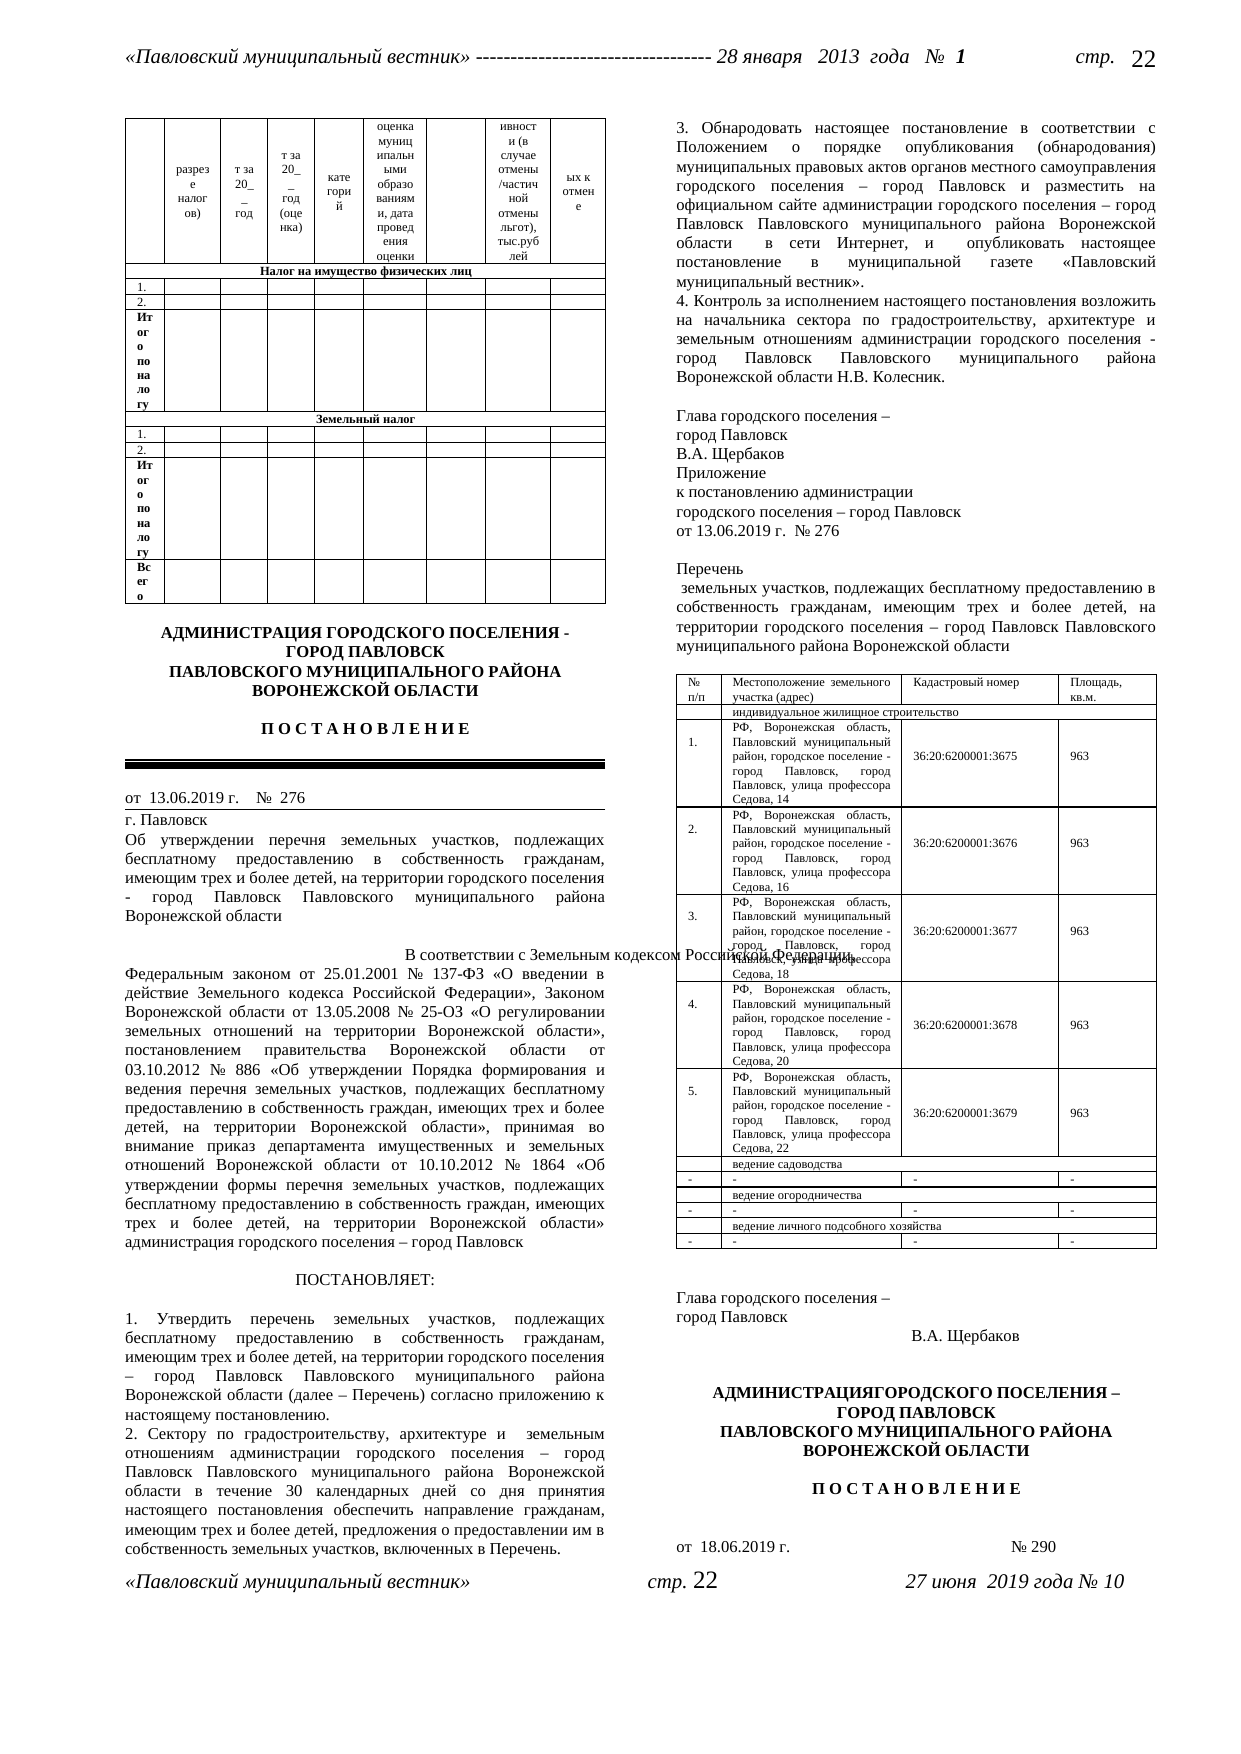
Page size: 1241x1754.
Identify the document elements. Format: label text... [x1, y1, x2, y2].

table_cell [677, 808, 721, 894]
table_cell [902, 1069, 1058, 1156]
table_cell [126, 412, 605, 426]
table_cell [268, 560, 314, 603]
text ПАВЛОВСКОГО МУНИЦИПАЛЬНОГО РАЙОНА [125, 661, 605, 681]
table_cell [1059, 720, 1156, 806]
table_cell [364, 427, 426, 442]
text 3. Обнародовать настоящее постановление в соответствии с Положением о порядке опубликования (обнародования) муниципальных правовых актов органов местного самоуправления городского поселения – город Павловск и разместить на официальном сайте администрации городского поселения – город Павловск Павловского муниципального района Воронежской области в сети Интернет, и опубликовать настоящее постановление в муниципальной газете «Павловский муниципальный вестник». [676, 118, 1156, 291]
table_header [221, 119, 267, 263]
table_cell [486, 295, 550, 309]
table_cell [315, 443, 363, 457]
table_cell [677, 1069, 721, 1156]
text Глава городского поселения – [676, 406, 1156, 425]
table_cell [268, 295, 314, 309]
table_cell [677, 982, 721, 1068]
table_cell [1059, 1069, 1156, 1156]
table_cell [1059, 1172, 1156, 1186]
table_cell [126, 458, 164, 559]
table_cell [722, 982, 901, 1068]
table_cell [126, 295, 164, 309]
text Приложение [676, 463, 1156, 482]
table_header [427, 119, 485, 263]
text от 18.06.2019 г. № 290 [676, 1537, 1156, 1556]
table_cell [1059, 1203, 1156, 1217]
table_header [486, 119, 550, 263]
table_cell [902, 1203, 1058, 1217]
text ПАВЛОВСКОГО МУНИЦИПАЛЬНОГО РАЙОНА [676, 1422, 1156, 1441]
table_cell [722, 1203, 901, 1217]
text АДМИНИСТРАЦИЯГОРОДСКОГО ПОСЕЛЕНИЯ – [676, 1383, 1156, 1402]
text ПОСТАНОВЛЯЕТ: [125, 1270, 605, 1289]
text 1. Утвердить перечень земельных участков, подлежащих бесплатному предоставлению в собственность гражданам, имеющим трех и более детей, на территории городского поселения – город Павловск Павловского муниципального района Воронежской области (далее – Перечень) согласно приложению к настоящему постановлению. [125, 1308, 605, 1423]
text земельных участков, подлежащих бесплатному предоставлению в собственность гражданам, имеющим трех и более детей, на территории городского поселения – город Павловск Павловского муниципального района Воронежской области [676, 578, 1156, 655]
text от 13.06.2019 г. № 276 [676, 521, 1156, 540]
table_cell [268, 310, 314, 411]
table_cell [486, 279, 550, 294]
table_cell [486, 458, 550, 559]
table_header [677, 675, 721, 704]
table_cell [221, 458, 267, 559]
text ВОРОНЕЖСКОЙ ОБЛАСТИ [125, 681, 605, 700]
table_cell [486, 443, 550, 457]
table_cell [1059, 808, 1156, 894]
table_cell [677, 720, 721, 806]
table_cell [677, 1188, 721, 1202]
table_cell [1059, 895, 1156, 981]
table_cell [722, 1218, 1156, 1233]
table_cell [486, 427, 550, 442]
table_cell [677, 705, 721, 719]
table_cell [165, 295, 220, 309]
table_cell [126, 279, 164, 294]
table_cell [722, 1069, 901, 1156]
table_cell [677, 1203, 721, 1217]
text 4. Контроль за исполнением настоящего постановления возложить на начальника сектора по градостроительству, архитектуре и земельным отношениям администрации городского поселения - город Павловск Павловского муниципального района Воронежской области Н.В. Колесник. [676, 291, 1156, 386]
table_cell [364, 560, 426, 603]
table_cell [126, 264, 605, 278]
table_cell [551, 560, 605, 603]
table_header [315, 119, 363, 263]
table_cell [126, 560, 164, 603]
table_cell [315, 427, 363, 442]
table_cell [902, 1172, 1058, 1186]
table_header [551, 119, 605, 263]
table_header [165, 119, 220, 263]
text В.А. Щербаков [676, 444, 1156, 463]
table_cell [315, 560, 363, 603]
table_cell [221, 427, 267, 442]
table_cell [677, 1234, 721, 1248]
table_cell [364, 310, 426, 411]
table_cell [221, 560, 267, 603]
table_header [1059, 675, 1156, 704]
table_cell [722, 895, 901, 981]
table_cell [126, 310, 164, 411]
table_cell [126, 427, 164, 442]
text П О С Т А Н О В Л Е Н И Е [676, 1479, 1156, 1498]
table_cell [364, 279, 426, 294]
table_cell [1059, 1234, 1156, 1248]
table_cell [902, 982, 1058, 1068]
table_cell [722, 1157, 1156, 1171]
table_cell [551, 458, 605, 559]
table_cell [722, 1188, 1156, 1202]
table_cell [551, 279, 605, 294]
text ВОРОНЕЖСКОЙ ОБЛАСТИ [676, 1441, 1156, 1460]
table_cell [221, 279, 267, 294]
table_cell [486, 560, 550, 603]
text Об утверждении перечня земельных участков, подлежащих бесплатному предоставлению в собственность гражданам, имеющим трех и более детей, на территории городского поселения - город Павловск Павловского муниципального района Воронежской области [125, 829, 605, 925]
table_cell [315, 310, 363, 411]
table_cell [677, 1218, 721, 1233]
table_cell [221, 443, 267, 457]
text к постановлению администрации [676, 482, 1156, 501]
text город Павловск [676, 1307, 1156, 1326]
text городского поселения – город Павловск [676, 501, 1156, 521]
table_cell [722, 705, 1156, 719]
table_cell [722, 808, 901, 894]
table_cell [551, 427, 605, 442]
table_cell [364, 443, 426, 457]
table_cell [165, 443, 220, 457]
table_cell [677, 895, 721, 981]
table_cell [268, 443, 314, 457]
text 2. Сектору по градостроительству, архитектуре и земельным отношениям администрации городского поселения – город Павловск Павловского муниципального района Воронежской области в течение 30 календарных дней со дня принятия настоящего постановления обеспечить направление гражданам, имеющим трех и более детей, предложения о предоставлении им в собственность земельных участков, включенных в Перечень. [125, 1423, 605, 1558]
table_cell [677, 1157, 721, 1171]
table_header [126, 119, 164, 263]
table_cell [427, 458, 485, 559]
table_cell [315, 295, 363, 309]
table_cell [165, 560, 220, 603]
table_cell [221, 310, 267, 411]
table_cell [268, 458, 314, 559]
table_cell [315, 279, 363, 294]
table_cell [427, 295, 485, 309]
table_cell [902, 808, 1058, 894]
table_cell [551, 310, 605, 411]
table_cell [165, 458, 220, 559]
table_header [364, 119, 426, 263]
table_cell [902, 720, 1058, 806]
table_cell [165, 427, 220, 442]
text город Павловск [676, 425, 1156, 444]
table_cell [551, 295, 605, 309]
text Глава городского поселения – [676, 1287, 1156, 1307]
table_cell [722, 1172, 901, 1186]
text П О С Т А Н О В Л Е Н И Е [125, 719, 605, 738]
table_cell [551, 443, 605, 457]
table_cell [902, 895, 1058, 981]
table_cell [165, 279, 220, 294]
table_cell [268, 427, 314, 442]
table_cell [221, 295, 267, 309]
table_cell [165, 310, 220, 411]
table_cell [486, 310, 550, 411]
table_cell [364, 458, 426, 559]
text Перечень [676, 559, 1156, 578]
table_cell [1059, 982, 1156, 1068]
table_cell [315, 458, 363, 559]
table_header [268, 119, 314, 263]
text В.А. Щербаков [676, 1326, 1156, 1345]
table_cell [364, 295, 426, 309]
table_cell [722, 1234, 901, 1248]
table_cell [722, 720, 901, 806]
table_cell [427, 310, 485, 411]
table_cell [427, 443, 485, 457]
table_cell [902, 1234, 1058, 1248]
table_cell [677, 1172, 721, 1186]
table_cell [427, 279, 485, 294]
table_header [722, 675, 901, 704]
text ГОРОД ПАВЛОВСК [125, 642, 605, 661]
text от 13.06.2019 г. № 276 [125, 788, 605, 809]
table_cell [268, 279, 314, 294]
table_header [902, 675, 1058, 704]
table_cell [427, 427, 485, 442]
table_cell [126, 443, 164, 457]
text АДМИНИСТРАЦИЯ ГОРОДСКОГО ПОСЕЛЕНИЯ - [125, 623, 605, 642]
text ГОРОД ПАВЛОВСК [676, 1402, 1156, 1422]
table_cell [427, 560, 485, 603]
text В соответствии с Земельным кодексом Российской Федерации, Федеральным законом от 25.01.2001 № 137-ФЗ «О введении в действие Земельного кодекса Российской Федерации», Законом Воронежской области от 13.05.2008 № 25-ОЗ «О регулировании земельных отношений на территории Воронежской области», постановлением правительства Воронежской области от 03.10.2012 № 886 «Об утверждении Порядка формирования и ведения перечня земельных участков, подлежащих бесплатному предоставлению в собственность граждан, имеющих трех и более детей, на территории Воронежской области», принимая во внимание приказ департамента имущественных и земельных отношений Воронежской области от 10.10.2012 № 1864 «Об утверждении формы перечня земельных участков, подлежащих бесплатному предоставлению в собственность граждан, имеющих трех и более детей, на территории Воронежской области» администрация городского поселения – город Павловск [125, 944, 605, 1251]
text г. Павловск [125, 810, 605, 829]
